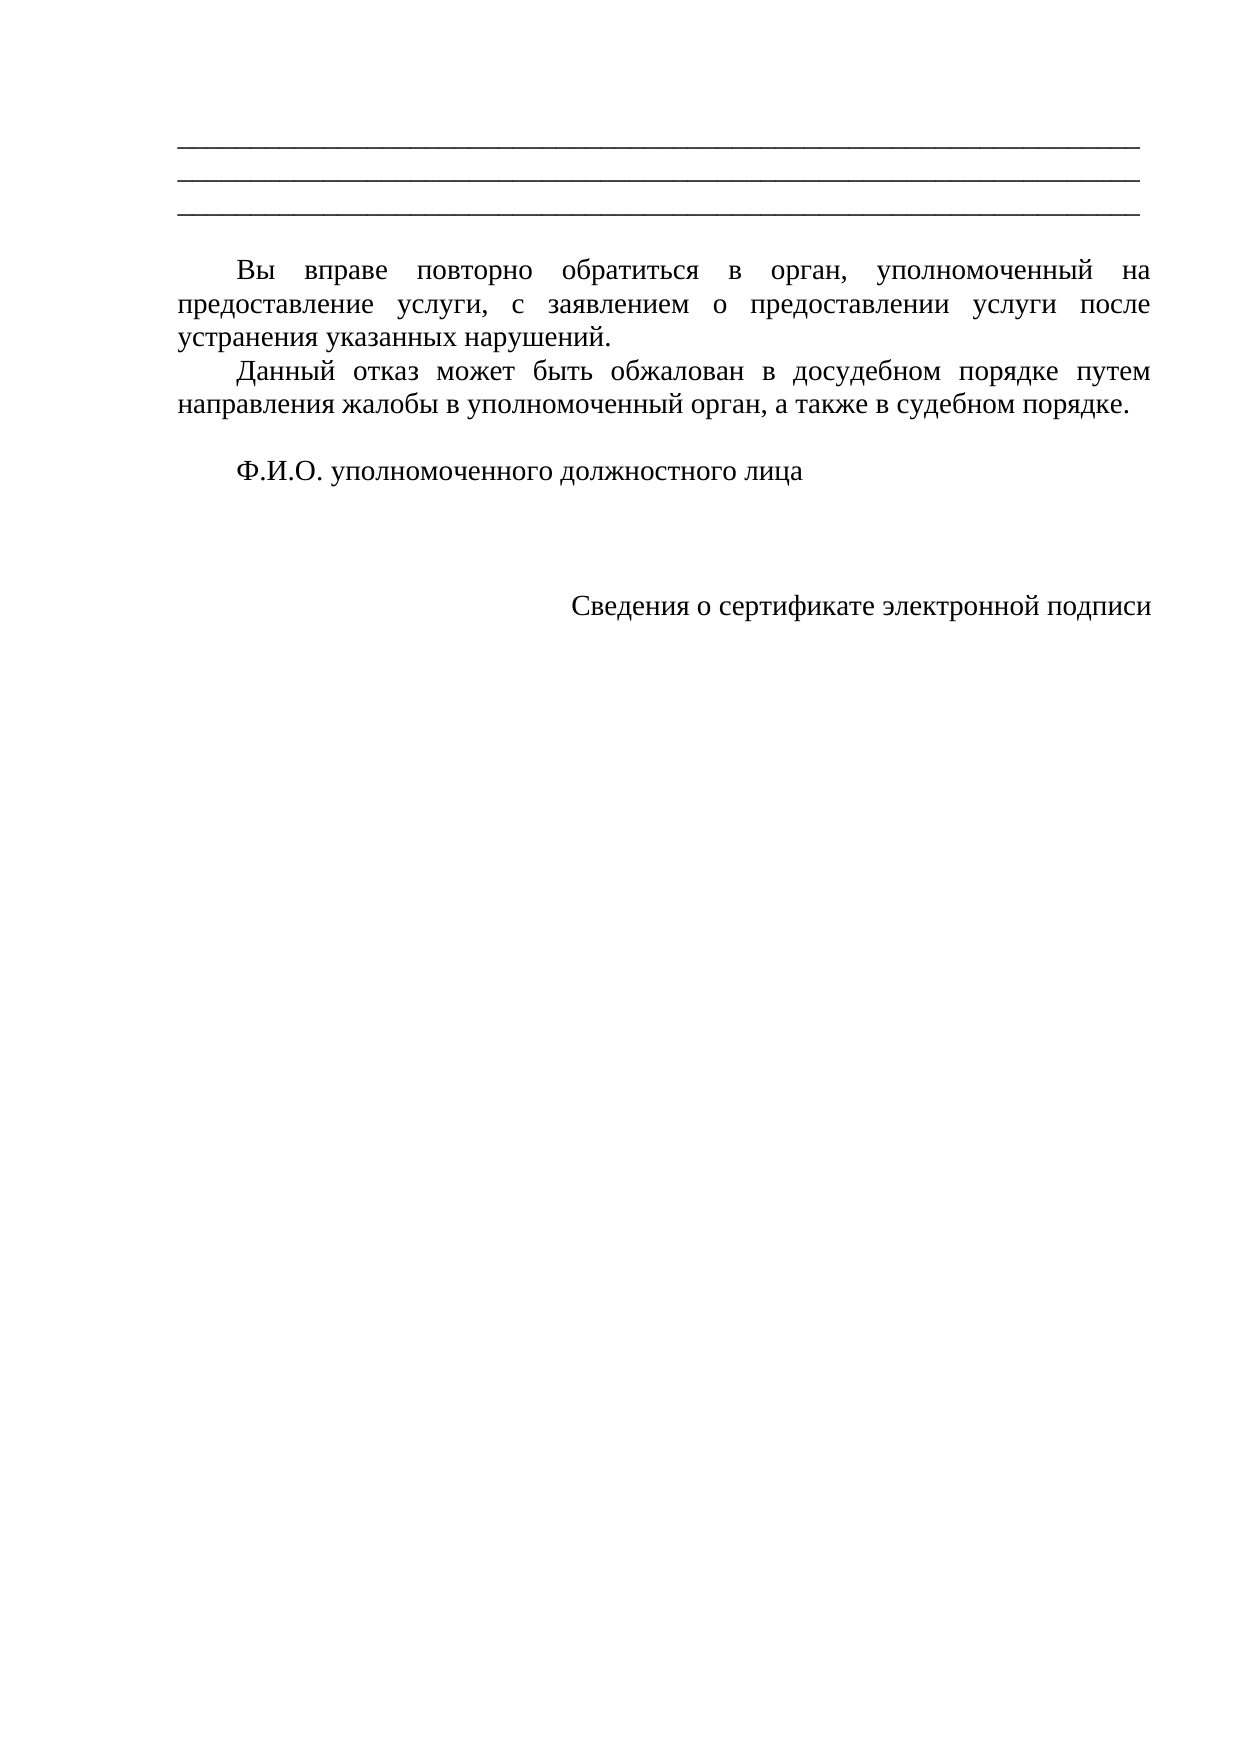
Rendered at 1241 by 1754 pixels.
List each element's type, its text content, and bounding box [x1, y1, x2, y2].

text Данный отказ может быть обжалован в досудебном порядке путем направления жалобы в уполномоченный орган, а также в судебном порядке. [177, 353, 1152, 420]
text Сведения о сертификате электронной подписи [177, 588, 1152, 621]
text ______________________________________________________________________________________________________________________________________________________________________________________________________ [177, 118, 1152, 219]
text Ф.И.О. уполномоченного должностного лица [177, 453, 1152, 487]
text Вы вправе повторно обратиться в орган, уполномоченный на предоставление услуги, с заявлением о предоставлении услуги после устранения указанных нарушений. [177, 252, 1152, 353]
